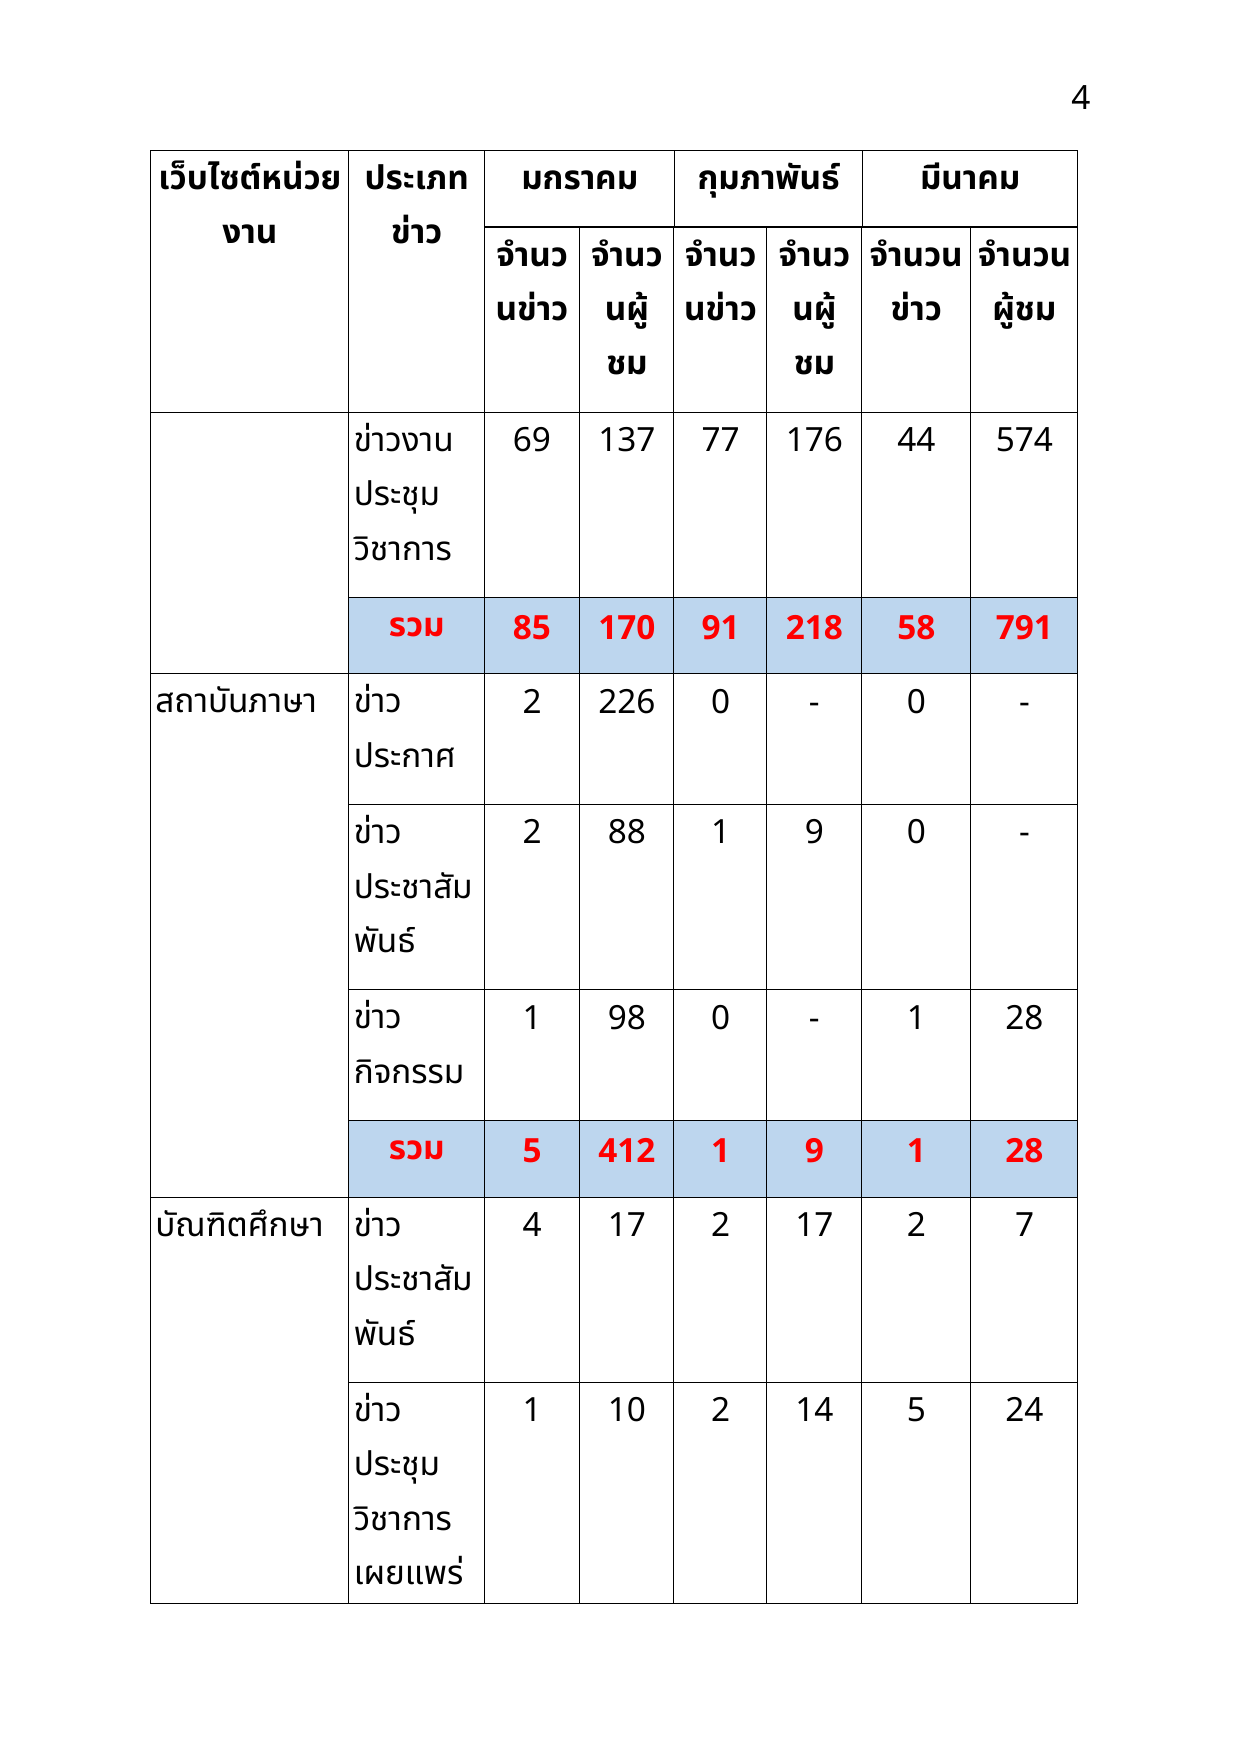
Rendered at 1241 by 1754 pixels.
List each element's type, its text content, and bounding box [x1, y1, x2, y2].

table_cell จำนวนผู้ชม [580, 228, 673, 412]
table_cell - [767, 674, 861, 804]
table_cell - [971, 805, 1077, 989]
table_cell 24 [971, 1383, 1077, 1603]
table_cell 1 [674, 1121, 766, 1197]
table_cell 2 [485, 674, 579, 804]
table_header มกราคม [485, 151, 674, 226]
table_cell 14 [767, 1383, 861, 1603]
table_cell 1 [862, 1121, 970, 1197]
table_cell 77 [674, 413, 766, 597]
table_cell ข่าวประชาสัมพันธ์ [349, 1198, 484, 1382]
table_cell 10 [580, 1383, 673, 1603]
table_header ประเภทข่าว [349, 151, 484, 412]
table_cell 9 [767, 1121, 861, 1197]
table_cell 28 [971, 1121, 1077, 1197]
table_cell บัณฑิตศึกษา [151, 1198, 348, 1603]
table_cell 1 [674, 805, 766, 989]
table_cell 4 [485, 1198, 579, 1382]
table_cell 137 [580, 413, 673, 597]
table_cell 170 [580, 598, 673, 673]
table_cell - [971, 674, 1077, 804]
table_cell รวม [349, 598, 484, 673]
table_header เว็บไซต์หน่วยงาน [151, 151, 348, 412]
table_cell 226 [580, 674, 673, 804]
table_cell 7 [971, 1198, 1077, 1382]
table_cell 2 [862, 1198, 970, 1382]
table_cell 28 [971, 990, 1077, 1120]
table_cell 0 [674, 674, 766, 804]
table_header มีนาคม [863, 151, 1077, 226]
table_cell จำนวนผู้ชม [767, 228, 861, 412]
table_cell ข่าวประชาสัมพันธ์ [349, 805, 484, 989]
table_header กุมภาพันธ์ [675, 151, 862, 226]
table_cell 17 [767, 1198, 861, 1382]
table_cell 2 [674, 1198, 766, 1382]
table_cell 2 [674, 1383, 766, 1603]
table_cell ข่าวประชุมวิชาการ เผยแพร่ผลงานวิจัย [349, 1383, 484, 1603]
table_cell 0 [862, 805, 970, 989]
table_cell 791 [971, 598, 1077, 673]
table_cell 88 [580, 805, 673, 989]
table_cell 1 [485, 990, 579, 1120]
table_cell จำนวนข่าว [485, 228, 579, 412]
table_cell 91 [674, 598, 766, 673]
table_cell 5 [862, 1383, 970, 1603]
table_cell จำนวนข่าว [862, 228, 970, 412]
table_cell 44 [862, 413, 970, 597]
table_cell 9 [767, 805, 861, 989]
table_cell 1 [485, 1383, 579, 1603]
table_cell 2 [485, 805, 579, 989]
table_cell 98 [580, 990, 673, 1120]
table_cell 412 [580, 1121, 673, 1197]
table_cell 69 [485, 413, 579, 597]
table_cell จำนวนข่าว [674, 228, 766, 412]
table_cell 5 [485, 1121, 579, 1197]
table_cell 1 [862, 990, 970, 1120]
table_cell ข่าวงานประชุมวิชาการ [349, 413, 484, 597]
table_cell - [767, 990, 861, 1120]
table_cell จำนวนผู้ชม [971, 228, 1077, 412]
table_cell 85 [485, 598, 579, 673]
table_cell 574 [971, 413, 1077, 597]
table_cell 176 [767, 413, 861, 597]
table_cell 58 [862, 598, 970, 673]
table_cell 0 [862, 674, 970, 804]
table_cell ข่าวกิจกรรม [349, 990, 484, 1120]
table_cell สถาบันภาษา [151, 674, 348, 1197]
table_cell 0 [674, 990, 766, 1120]
table_cell ข่าวประกาศ [349, 674, 484, 804]
table_cell 17 [580, 1198, 673, 1382]
table_cell 218 [767, 598, 861, 673]
table_cell รวม [349, 1121, 484, 1197]
